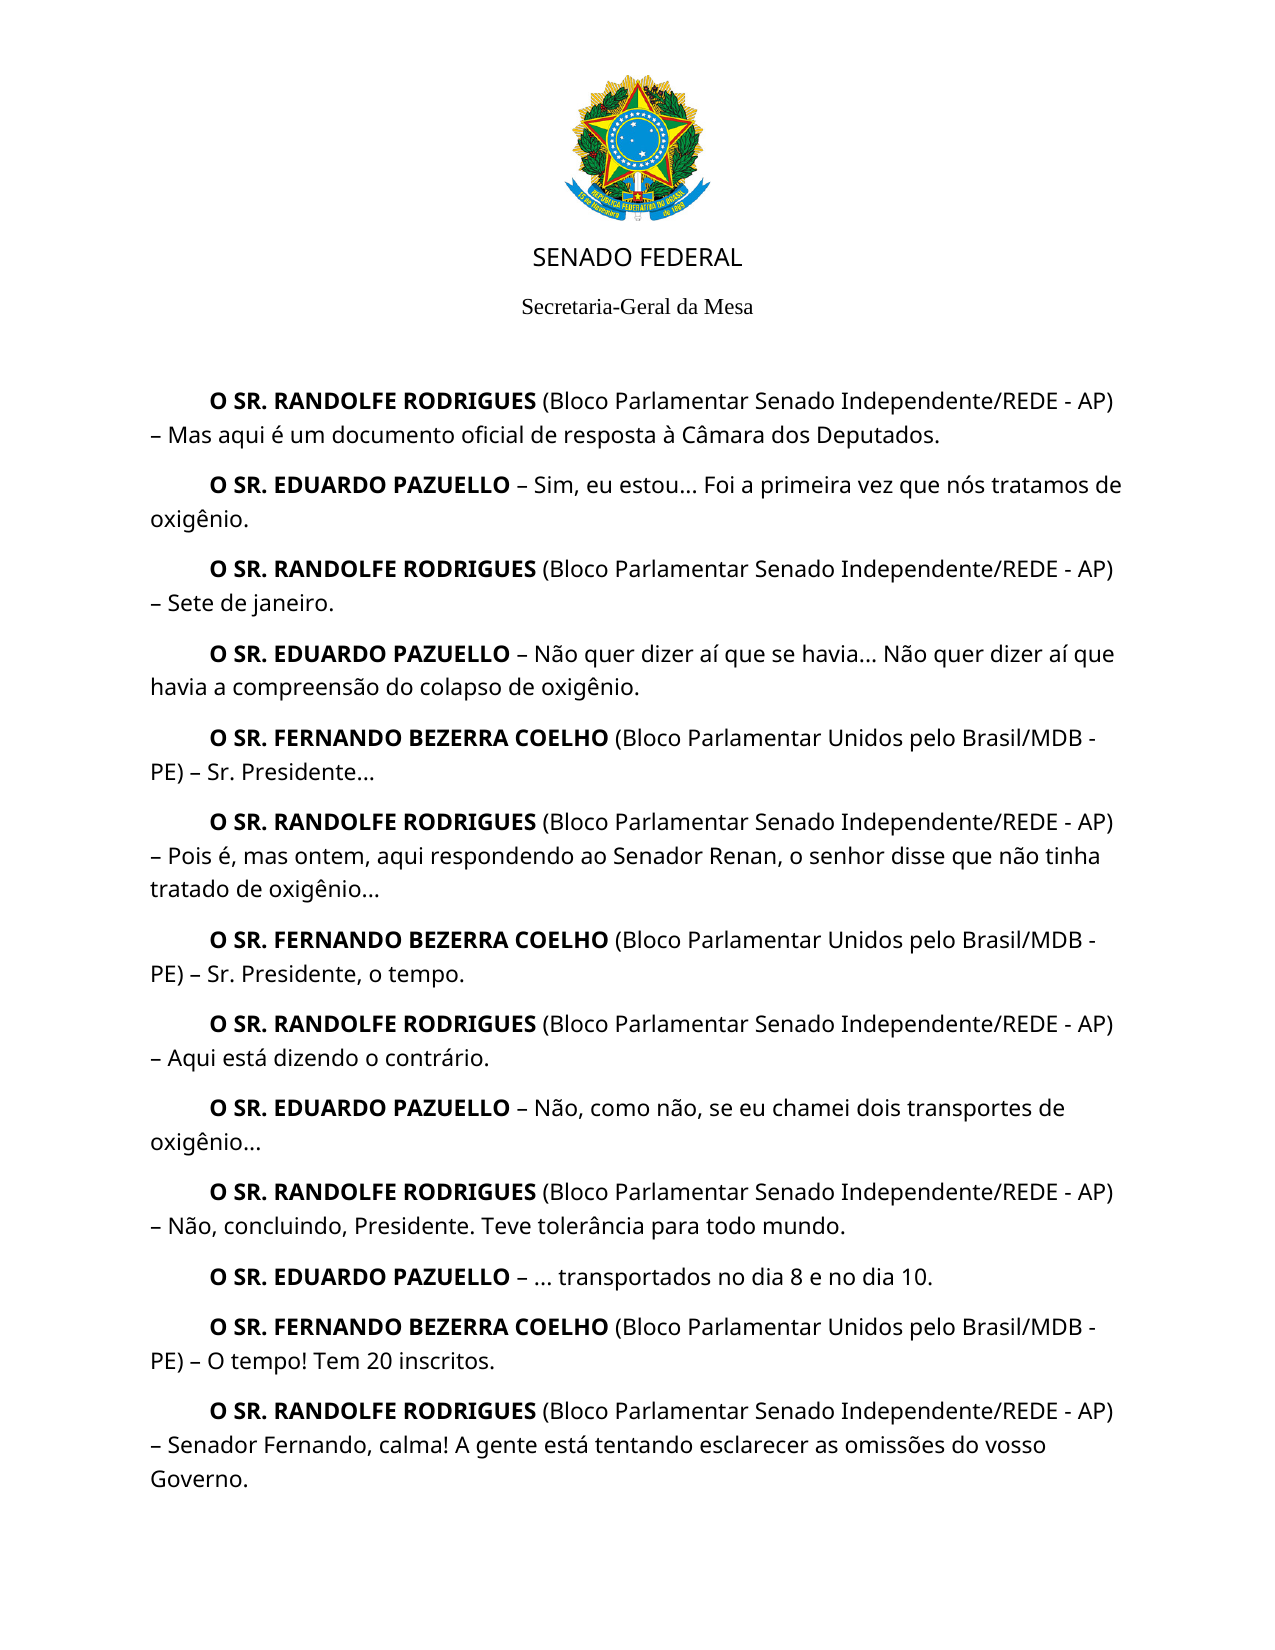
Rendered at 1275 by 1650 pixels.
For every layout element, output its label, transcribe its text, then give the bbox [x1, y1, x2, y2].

text O SR. RANDOLFE RODRIGUES (Bloco Parlamentar Senado Independente/REDE - AP) – Pois é, mas ontem, aqui respondendo ao Senador Renan, o senhor disse que não tinha tratado de oxigênio... [150, 806, 1125, 904]
text O SR. RANDOLFE RODRIGUES (Bloco Parlamentar Senado Independente/REDE - AP) – Mas aqui é um documento oficial de resposta à Câmara dos Deputados. [150, 385, 1125, 450]
text O SR. EDUARDO PAZUELLO – Sim, eu estou... Foi a primeira vez que nós tratamos de oxigênio. [150, 469, 1125, 534]
picture [564, 75, 711, 221]
text O SR. FERNANDO BEZERRA COELHO (Bloco Parlamentar Unidos pelo Brasil/MDB - PE) – O tempo! Tem 20 inscritos. [150, 1311, 1125, 1376]
text O SR. EDUARDO PAZUELLO – Não quer dizer aí que se havia... Não quer dizer aí que havia a compreensão do colapso de oxigênio. [150, 637, 1125, 702]
text O SR. FERNANDO BEZERRA COELHO (Bloco Parlamentar Unidos pelo Brasil/MDB - PE) – Sr. Presidente... [150, 722, 1125, 787]
text O SR. RANDOLFE RODRIGUES (Bloco Parlamentar Senado Independente/REDE - AP) – Senador Fernando, calma! A gente está tentando esclarecer as omissões do vosso Governo. [150, 1395, 1125, 1494]
text O SR. RANDOLFE RODRIGUES (Bloco Parlamentar Senado Independente/REDE - AP) – Não, concluindo, Presidente. Teve tolerância para todo mundo. [150, 1176, 1125, 1241]
text O SR. FERNANDO BEZERRA COELHO (Bloco Parlamentar Unidos pelo Brasil/MDB - PE) – Sr. Presidente, o tempo. [150, 924, 1125, 989]
text O SR. RANDOLFE RODRIGUES (Bloco Parlamentar Senado Independente/REDE - AP) – Aqui está dizendo o contrário. [150, 1008, 1125, 1073]
text O SR. EDUARDO PAZUELLO – ... transportados no dia 8 e no dia 10. [150, 1260, 1125, 1292]
text O SR. RANDOLFE RODRIGUES (Bloco Parlamentar Senado Independente/REDE - AP) – Sete de janeiro. [150, 553, 1125, 618]
text O SR. EDUARDO PAZUELLO – Não, como não, se eu chamei dois transportes de oxigênio... [150, 1092, 1125, 1157]
